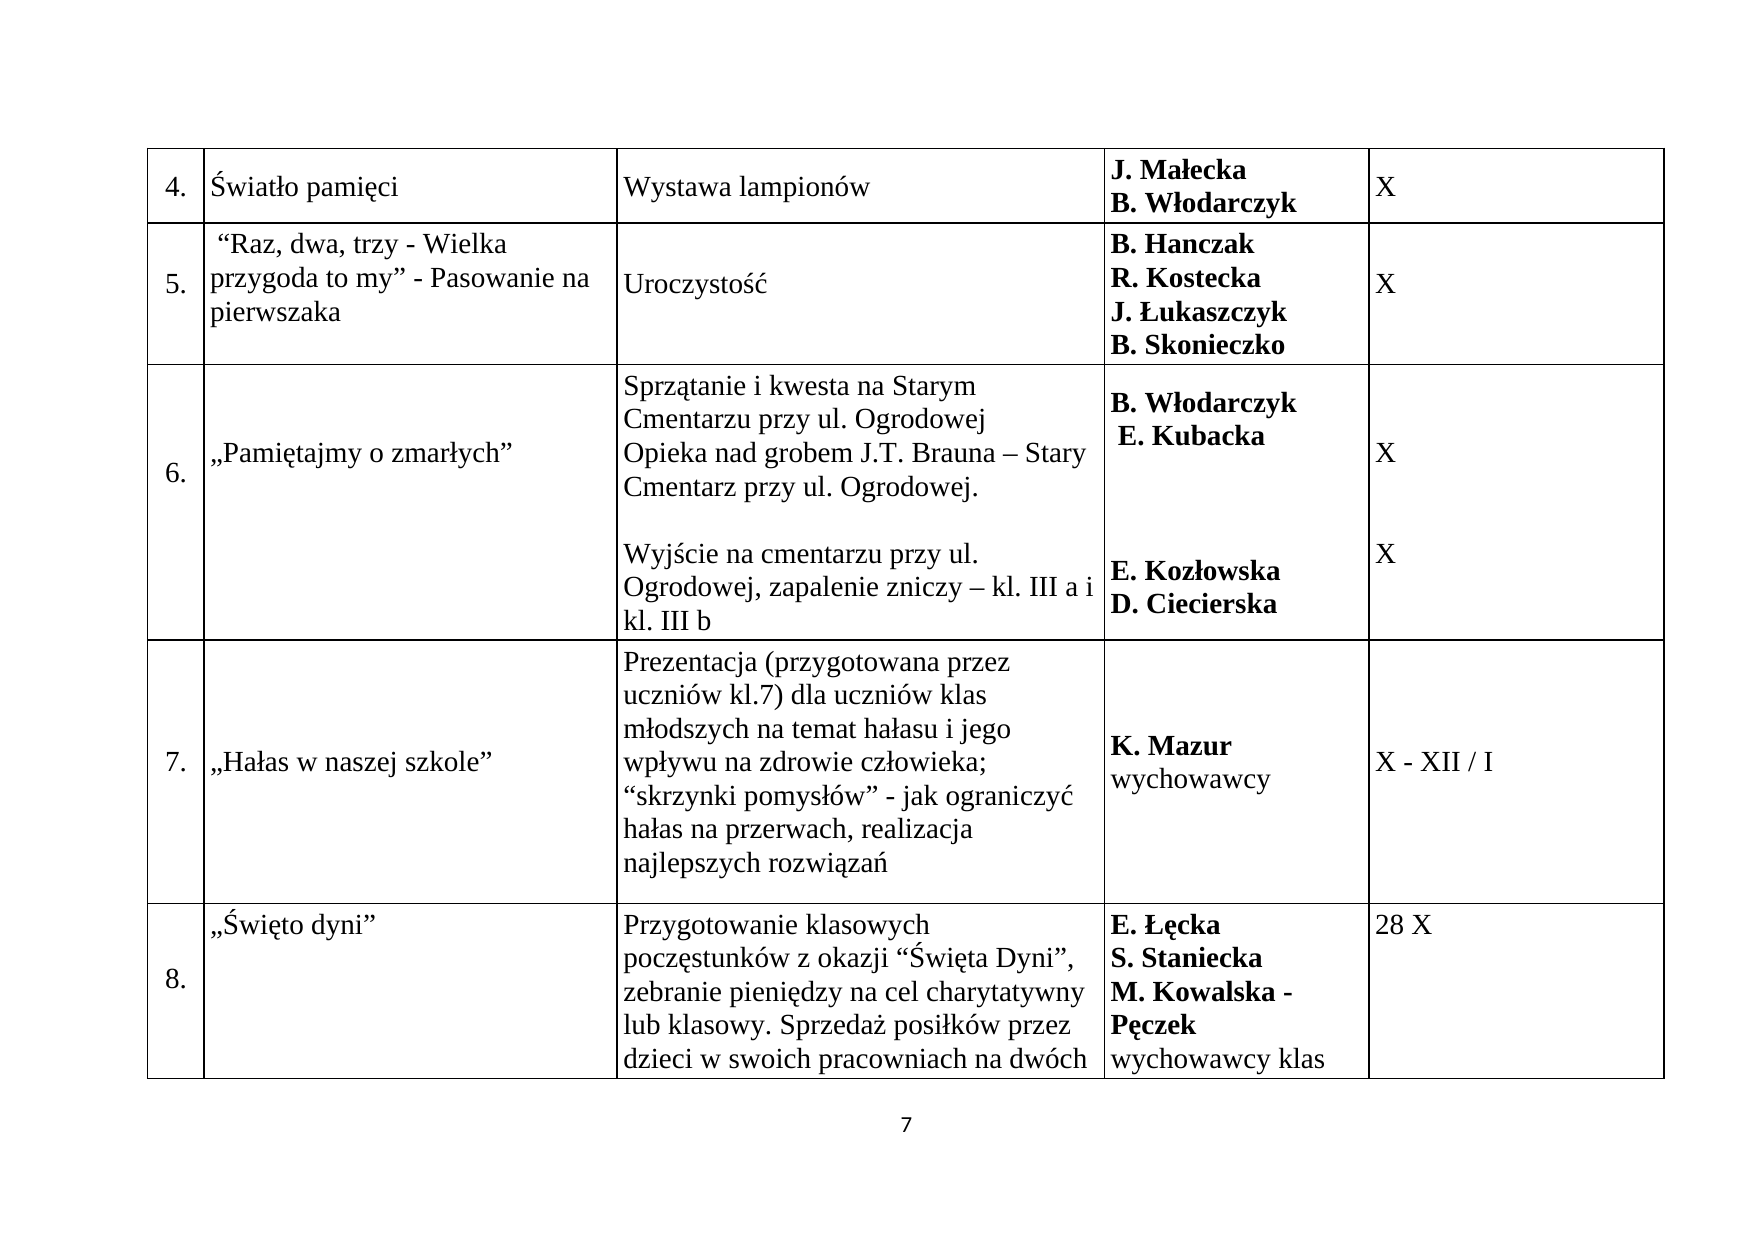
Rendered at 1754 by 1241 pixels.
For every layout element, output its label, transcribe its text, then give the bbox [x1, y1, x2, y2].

table_cell X X [1370, 365, 1663, 639]
table_cell Światło pamięci [205, 149, 616, 222]
table_cell X [1370, 149, 1663, 222]
table_cell B. Hanczak R. Kostecka J. Łukaszczyk B. Skonieczko [1105, 224, 1368, 364]
table_cell “Raz, dwa, trzy - Wielka przygoda to my” - Pasowanie na pierwszaka [205, 224, 616, 364]
table_cell Prezentacja (przygotowana przez uczniów kl.7) dla uczniów klas młodszych na temat hałasu i jego wpływu na zdrowie człowieka; “skrzynki pomysłów” - jak ograniczyć hałas na przerwach, realizacja najlepszych rozwiązań [618, 641, 1104, 902]
table_cell „Święto dyni” [205, 904, 616, 1077]
table_cell J. Małecka B. Włodarczyk [1105, 149, 1368, 222]
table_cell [1105, 904, 1368, 1077]
table_cell 4. [148, 149, 203, 222]
table_cell B. Włodarczyk E. Kubacka E. Kozłowska D. Ciecierska [1105, 365, 1368, 639]
table_cell „Hałas w naszej szkole” [205, 641, 616, 902]
table_cell X - XII / I [1370, 641, 1663, 902]
table_cell 6. [148, 365, 203, 639]
table_cell X [1370, 224, 1663, 364]
table_cell Wystawa lampionów [618, 149, 1104, 222]
table_cell 8. [148, 904, 203, 1077]
table_cell 5. [148, 224, 203, 364]
table_cell „Pamiętajmy o zmarłych” [205, 365, 616, 639]
table_cell Sprzątanie i kwesta na Starym Cmentarzu przy ul. Ogrodowej Opieka nad grobem J.T. Brauna – Stary Cmentarz przy ul. Ogrodowej. Wyjście na cmentarzu przy ul. Ogrodowej, zapalenie zniczy – kl. III a i kl. III b [618, 365, 1104, 639]
table_cell Uroczystość [618, 224, 1104, 364]
table_cell K. Mazur wychowawcy [1105, 641, 1368, 902]
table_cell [618, 904, 1104, 1077]
table_cell 28 X [1370, 904, 1663, 1077]
table_cell 7. [148, 641, 203, 902]
